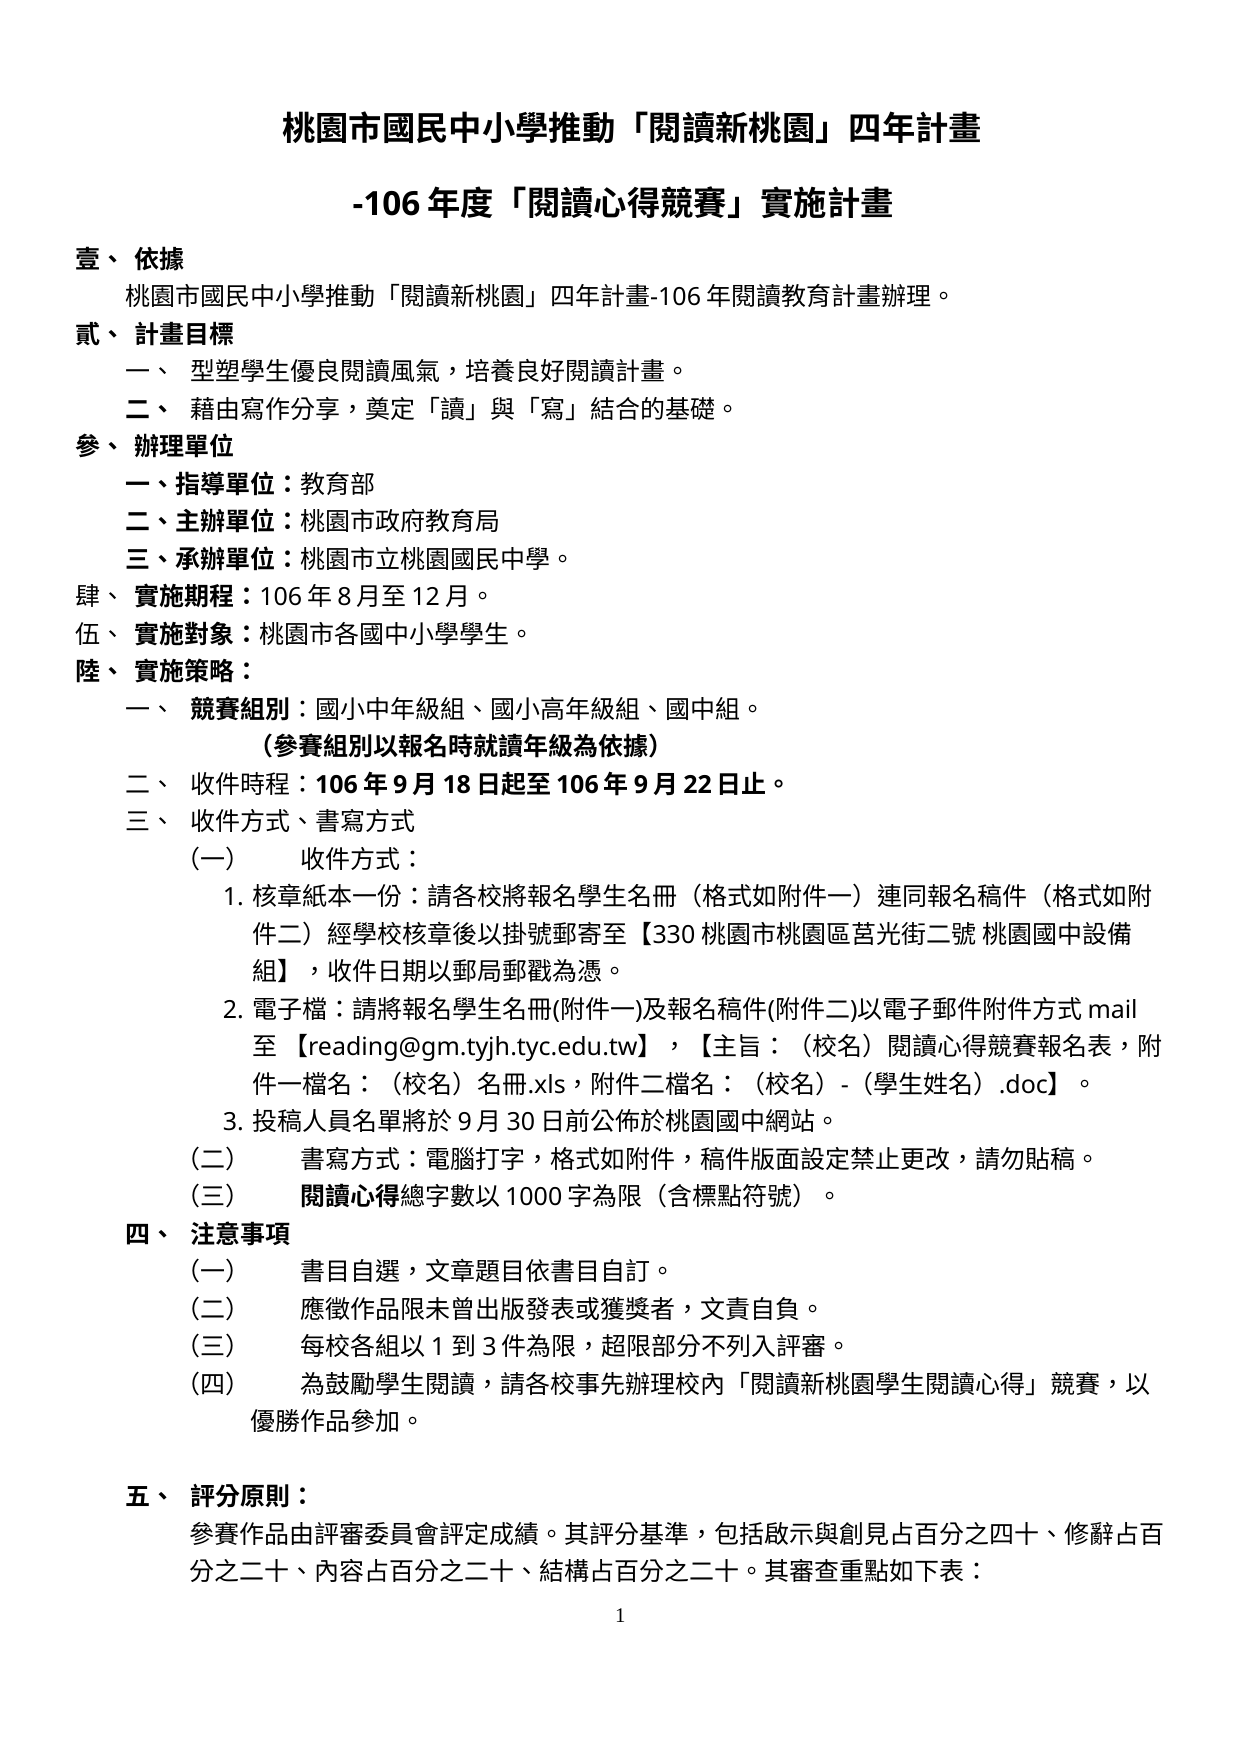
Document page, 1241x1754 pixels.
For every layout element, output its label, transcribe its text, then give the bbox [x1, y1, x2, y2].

list 實施期程：106年8月至12月。 [75, 576, 1165, 614]
text -106年度「閱讀心得競賽」實施計畫 [1, 164, 1240, 239]
list 為鼓勵學生閱讀，請各校事先辦理校內「閱讀新桃園學生閱讀心得」競賽，以優勝作品參加。 [175, 1364, 1165, 1439]
list 實施對象：桃園市各國中小學學生。 [75, 614, 1165, 651]
list 計畫目標 [75, 314, 1165, 351]
text 參賽作品由評審委員會評定成績。其評分基準，包括啟示與創見占百分之四十、修辭占百分之二十、內容占百分之二十、結構占百分之二十。其審查重點如下表： [189, 1514, 1165, 1589]
list 實施策略： [75, 651, 1165, 689]
list 投稿人員名單將於9月30日前公佈於桃園國中網站。 [223, 1101, 1165, 1139]
list 書寫方式：電腦打字，格式如附件，稿件版面設定禁止更改，請勿貼稿。 [175, 1139, 1165, 1176]
list 桃園市國民中小學推動「閱讀新桃園」四年計畫-106年閱讀教育計畫辦理。 [125, 276, 1165, 314]
list 收件時程：106年9月18日起至106年9月22日止。 [125, 764, 1165, 801]
text 桃園市國民中小學推動「閱讀新桃園」四年計畫 [1, 89, 1240, 164]
list 三、承辦單位：桃園市立桃園國民中學。 [125, 539, 1165, 576]
list 書目自選，文章題目依書目自訂。 [175, 1251, 1165, 1289]
list 電子檔：請將報名學生名冊(附件一)及報名稿件(附件二)以電子郵件附件方式mail至 【reading@gm.tyjh.tyc.edu.tw】，【主旨：（校名）閱讀心得競賽報名表，附件一檔名：（校名）名冊.xls，附件二檔名：（校名）-（學生姓名）.doc】。 [223, 989, 1165, 1101]
list 藉由寫作分享，奠定「讀」與「寫」結合的基礎。 [125, 389, 1165, 426]
list 評分原則： [125, 1476, 1165, 1514]
list 收件方式： [175, 839, 1165, 876]
list 二、主辦單位：桃園市政府教育局 [125, 501, 1165, 539]
list 核章紙本一份：請各校將報名學生名冊（格式如附件一）連同報名稿件（格式如附件二）經學校核章後以掛號郵寄至【330 桃園市桃園區莒光街二號 桃園國中設備組】，收件日期以郵局郵戳為憑。 [223, 876, 1165, 989]
list 每校各組以 1 到 3件為限，超限部分不列入評審。 [175, 1326, 1165, 1364]
list 型塑學生優良閱讀風氣，培養良好閱讀計畫。 [125, 351, 1165, 389]
list 競賽組別：國小中年級組、國小高年級組、國中組。 （參賽組別以報名時就讀年級為依據） [125, 689, 1165, 764]
list 應徵作品限未曾出版發表或獲獎者，文責自負。 [175, 1289, 1165, 1326]
list 一、指導單位：教育部 [125, 464, 1165, 501]
list 收件方式、書寫方式 [125, 801, 1165, 839]
list 閱讀心得總字數以1000字為限（含標點符號）。 [175, 1176, 1165, 1214]
list 依據 [75, 239, 1165, 276]
list 辦理單位 [75, 426, 1165, 464]
list 注意事項 [125, 1214, 1165, 1251]
